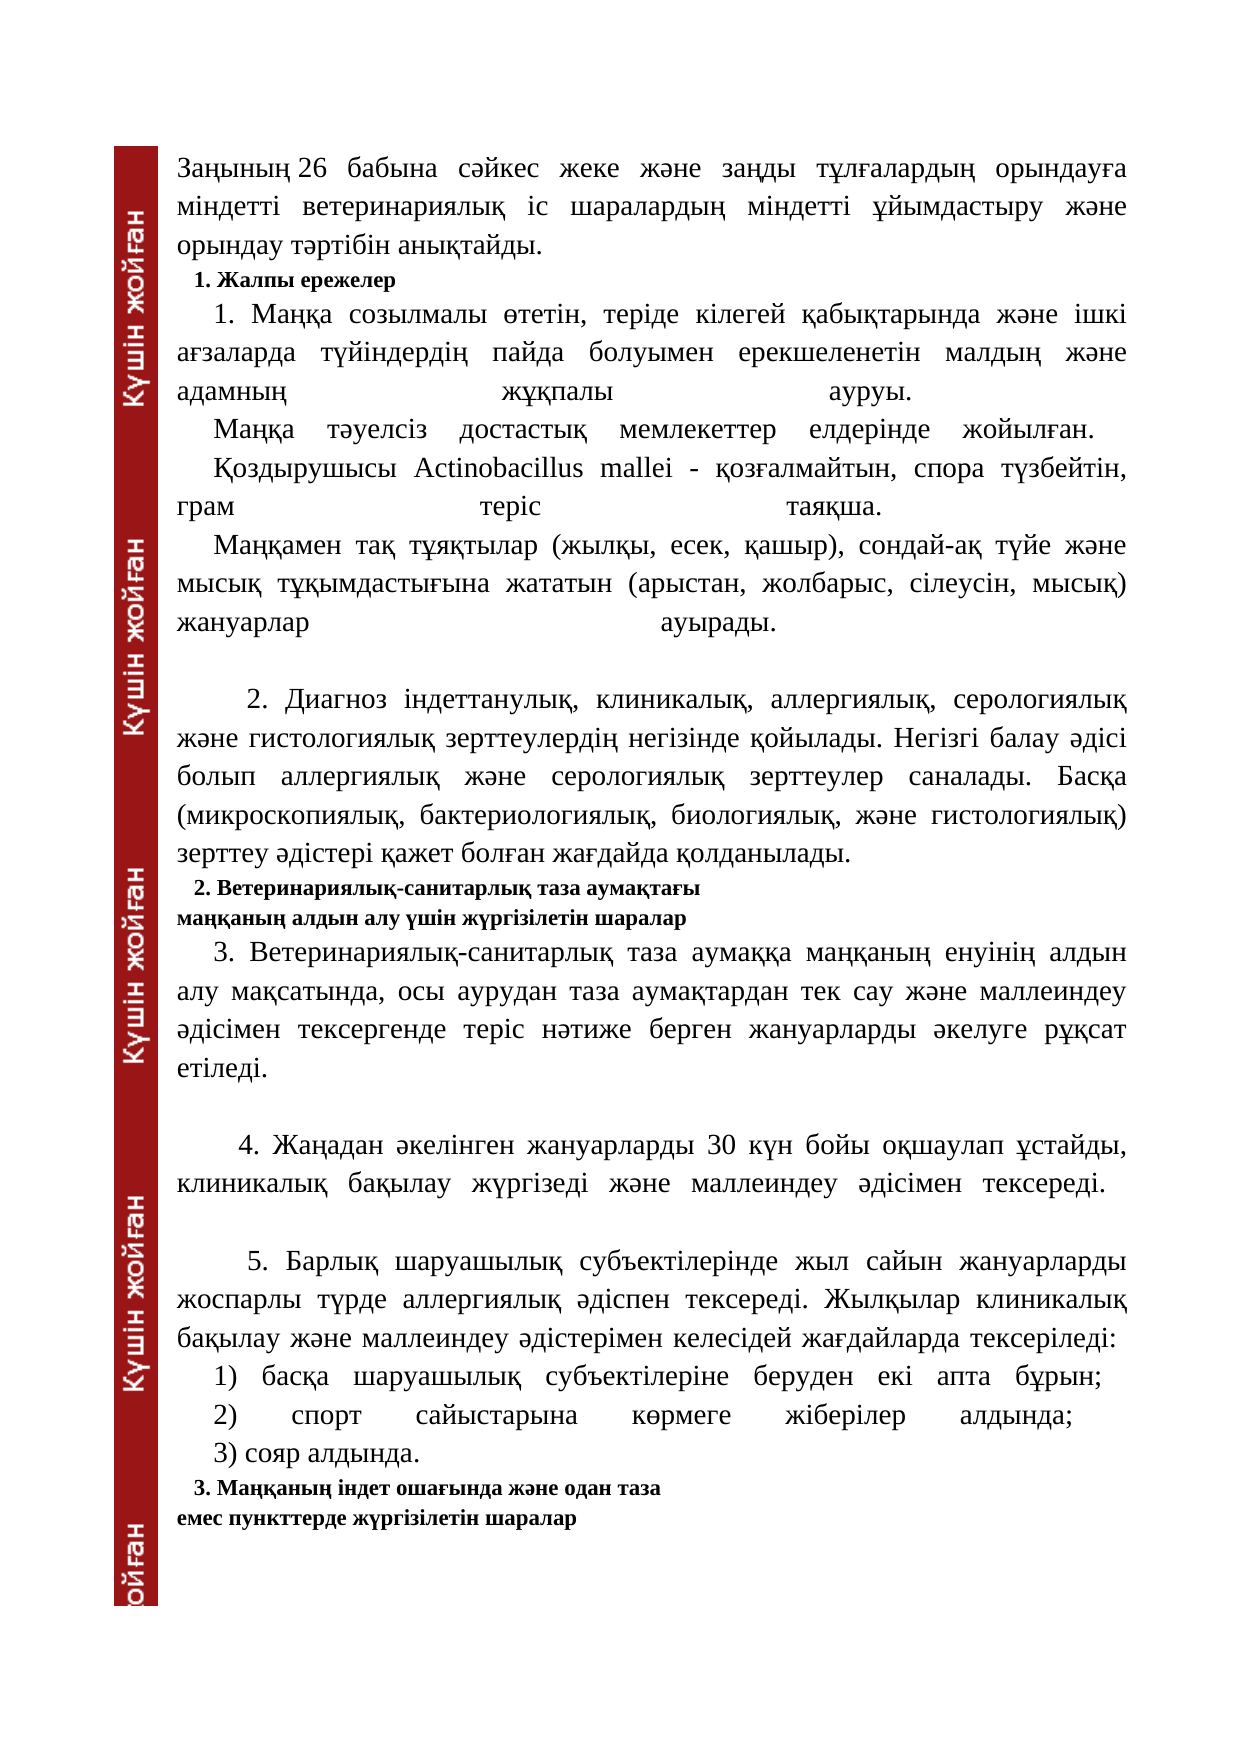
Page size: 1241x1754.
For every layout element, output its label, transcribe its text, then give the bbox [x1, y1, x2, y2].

picture [114, 292, 158, 296]
text 1. Жалпы ережелер [112, 266, 1128, 292]
text 3. Маңқаның індет ошағында және одан таза емес пункттерде жүргізілетін шаралар [112, 1474, 1128, 1531]
picture [114, 1122, 158, 1127]
picture [114, 869, 158, 874]
text 2. Диагноз індеттанулық, клиникалық, аллергиялық, серологиялық және гистологиялық зерттеулердің негізінде қойылады. Негізгі балау әдісі болып аллергиялық және серологиялық зерттеулер саналады. Басқа (микроскопиялық, бактериологиялық, биологиялық, және гистологиялық) зерттеу әдістері қажет болған жағдайда қолданылады. [112, 681, 1128, 869]
picture [114, 676, 158, 681]
text 1. Маңқа созылмалы өтетін, теріде кілегей қабықтарында және ішкі ағзаларда түйіндердің пайда болуымен ерекшеленетін малдың және адамның жұқпалы ауруы. Маңқа тәуелсіз достастық мемлекеттер елдерінде жойылған. Қоздырушысы Actinobacillus mallei - қозғалмайтын, спора түзбейтін, грам теріс таяқша. Маңқамен тақ тұяқтылар (жылқы, есек, қашыр), сондай-ақ түйе және мысық тұқымдастығына жататын (арыстан, жолбарыс, сілеусін, мысық) жануарлар ауырады. [112, 296, 1128, 676]
picture [114, 146, 158, 150]
text 4. Жаңадан әкелінген жануарларды 30 күн бойы оқшаулап ұстайды, клиникалық бақылау жүргізеді және маллеиндеу әдісімен тексереді. [112, 1127, 1128, 1238]
picture [114, 1531, 158, 1606]
picture [114, 1238, 158, 1243]
picture [114, 261, 158, 266]
picture [114, 1469, 158, 1474]
text 3. Ветеринариялық-санитарлық таза аумаққа маңқаның енуінің алдын алу мақсатында, осы аурудан таза аумақтардан тек сау және маллеиндеу әдісімен тексергенде теріс нәтиже берген жануарларды әкелуге рұқсат етіледі. [112, 934, 1128, 1122]
text 5. Барлық шаруашылық субъектілерінде жыл сайын жануарларды жоспарлы түрде аллергиялық әдіспен тексереді. Жылқылар клиникалық бақылау және маллеиндеу әдістерімен келесідей жағдайларда тексеріледі: 1) басқа шаруашылық субъектілеріне беруден екі апта бұрын; 2) спорт сайыстарына көрмеге жіберілер алдында; 3) сояр алдында. [112, 1243, 1128, 1469]
text 2. Ветеринариялық-санитарлық таза аумақтағы маңқаның алдын алу үшін жүргізілетін шаралар [112, 874, 1128, 931]
